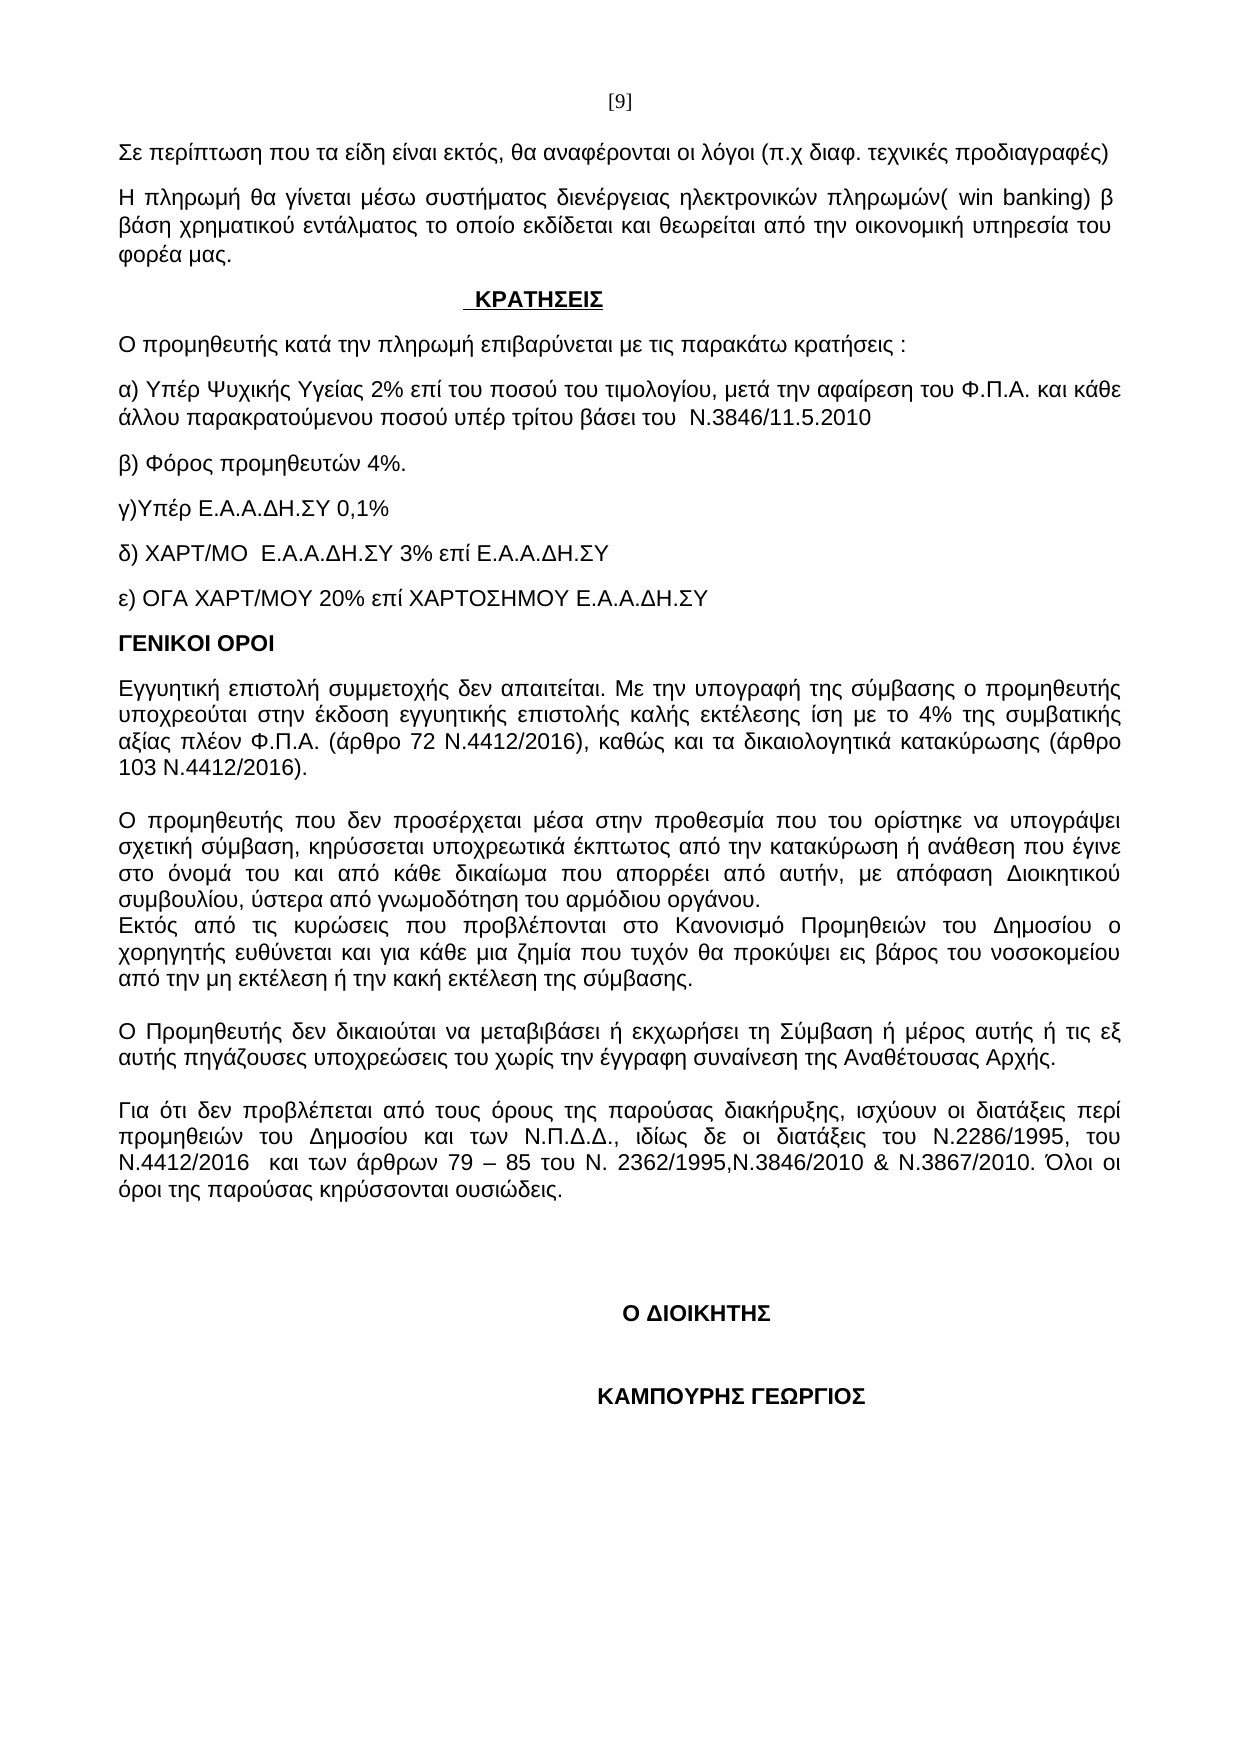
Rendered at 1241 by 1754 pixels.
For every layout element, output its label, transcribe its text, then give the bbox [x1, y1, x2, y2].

text γ)Υπέρ Ε.Α.Α.ΔΗ.ΣΥ 0,1% [118, 494, 1122, 521]
text Σε περίπτωση που τα είδη είναι εκτός, θα αναφέρονται οι λόγοι (π.χ διαφ. τεχνικές προδιαγραφές) [118, 139, 1113, 165]
text Εκτός από τις κυρώσεις που προβλέπονται στο Κανονισμό Προμηθειών του Δημοσίου ο χορηγητής ευθύνεται και για κάθε μια ζημία που τυχόν θα προκύψει εις βάρος του νοσοκομείου από την μη εκτέλεση ή την κακή εκτέλεση της σύμβασης. [118, 912, 1122, 991]
text ΚΡΑΤΗΣΕΙΣ [118, 286, 1113, 312]
text β) Φόρος προμηθευτών 4%. [118, 449, 1113, 476]
text Για ότι δεν προβλέπεται από τους όρους της παρούσας διακήρυξης, ισχύουν οι διατάξεις περί προμηθειών του Δημοσίου και των Ν.Π.Δ.Δ., ιδίως δε οι διατάξεις του Ν.2286/1995, του Ν.4412/2016 και των άρθρων 79 – 85 του Ν. 2362/1995,Ν.3846/2010 & Ν.3867/2010. Όλοι οι όροι της παρούσας κηρύσσονται ουσιώδεις. [118, 1097, 1122, 1202]
text ΚΑΜΠΟΥΡΗΣ ΓΕΩΡΓΙΟΣ [118, 1381, 1122, 1410]
text Η πληρωμή θα γίνεται μέσω συστήματος διενέργειας ηλεκτρονικών πληρωμών( win banking) β βάση χρηματικού εντάλματος το οποίο εκδίδεται και θεωρείται από την οικονομική υπηρεσία του φορέα μας. [118, 184, 1113, 267]
text Ο ΔΙΟΙΚΗΤΗΣ [118, 1298, 1122, 1327]
text δ) ΧΑΡΤ/ΜΟ Ε.Α.Α.ΔΗ.ΣΥ 3% επί Ε.Α.Α.ΔΗ.ΣΥ [118, 540, 1122, 566]
text ΓΕΝΙΚΟΙ ΟΡΟΙ [118, 630, 1122, 656]
text Ο προμηθευτής κατά την πληρωμή επιβαρύνεται με τις παρακάτω κρατήσεις : [118, 331, 1122, 357]
text α) Υπέρ Ψυχικής Υγείας 2% επί του ποσού του τιμολογίου, μετά την αφαίρεση του Φ.Π.Α. και κάθε άλλου παρακρατούμενου ποσού υπέρ τρίτου βάσει του Ν.3846/11.5.2010 [118, 376, 1122, 431]
text Εγγυητική επιστολή συμμετοχής δεν απαιτείται. Με την υπογραφή της σύμβασης ο προμηθευτής υποχρεούται στην έκδοση εγγυητικής επιστολής καλής εκτέλεσης ίση με το 4% της συμβατικής αξίας πλέον Φ.Π.Α. (άρθρο 72 Ν.4412/2016), καθώς και τα δικαιολογητικά κατακύρωσης (άρθρο 103 Ν.4412/2016). [118, 675, 1122, 780]
text Ο προμηθευτής που δεν προσέρχεται μέσα στην προθεσμία που του ορίστηκε να υπογράψει σχετική σύμβαση, κηρύσσεται υποχρεωτικά έκπτωτος από την κατακύρωση ή ανάθεση που έγινε στο όνομά του και από κάθε δικαίωμα που απορρέει από αυτήν, με απόφαση Διοικητικού συμβουλίου, ύστερα από γνωμοδότηση του αρμόδιου οργάνου. [118, 807, 1122, 912]
text ε) ΟΓΑ ΧΑΡΤ/ΜΟΥ 20% επί ΧΑΡΤΟΣΗΜΟΥ Ε.Α.Α.ΔΗ.ΣΥ [118, 585, 1122, 611]
text Ο Προμηθευτής δεν δικαιούται να μεταβιβάσει ή εκχωρήσει τη Σύμβαση ή μέρος αυτής ή τις εξ αυτής πηγάζουσες υποχρεώσεις του χωρίς την έγγραφη συναίνεση της Αναθέτουσας Αρχής. [118, 1018, 1122, 1070]
